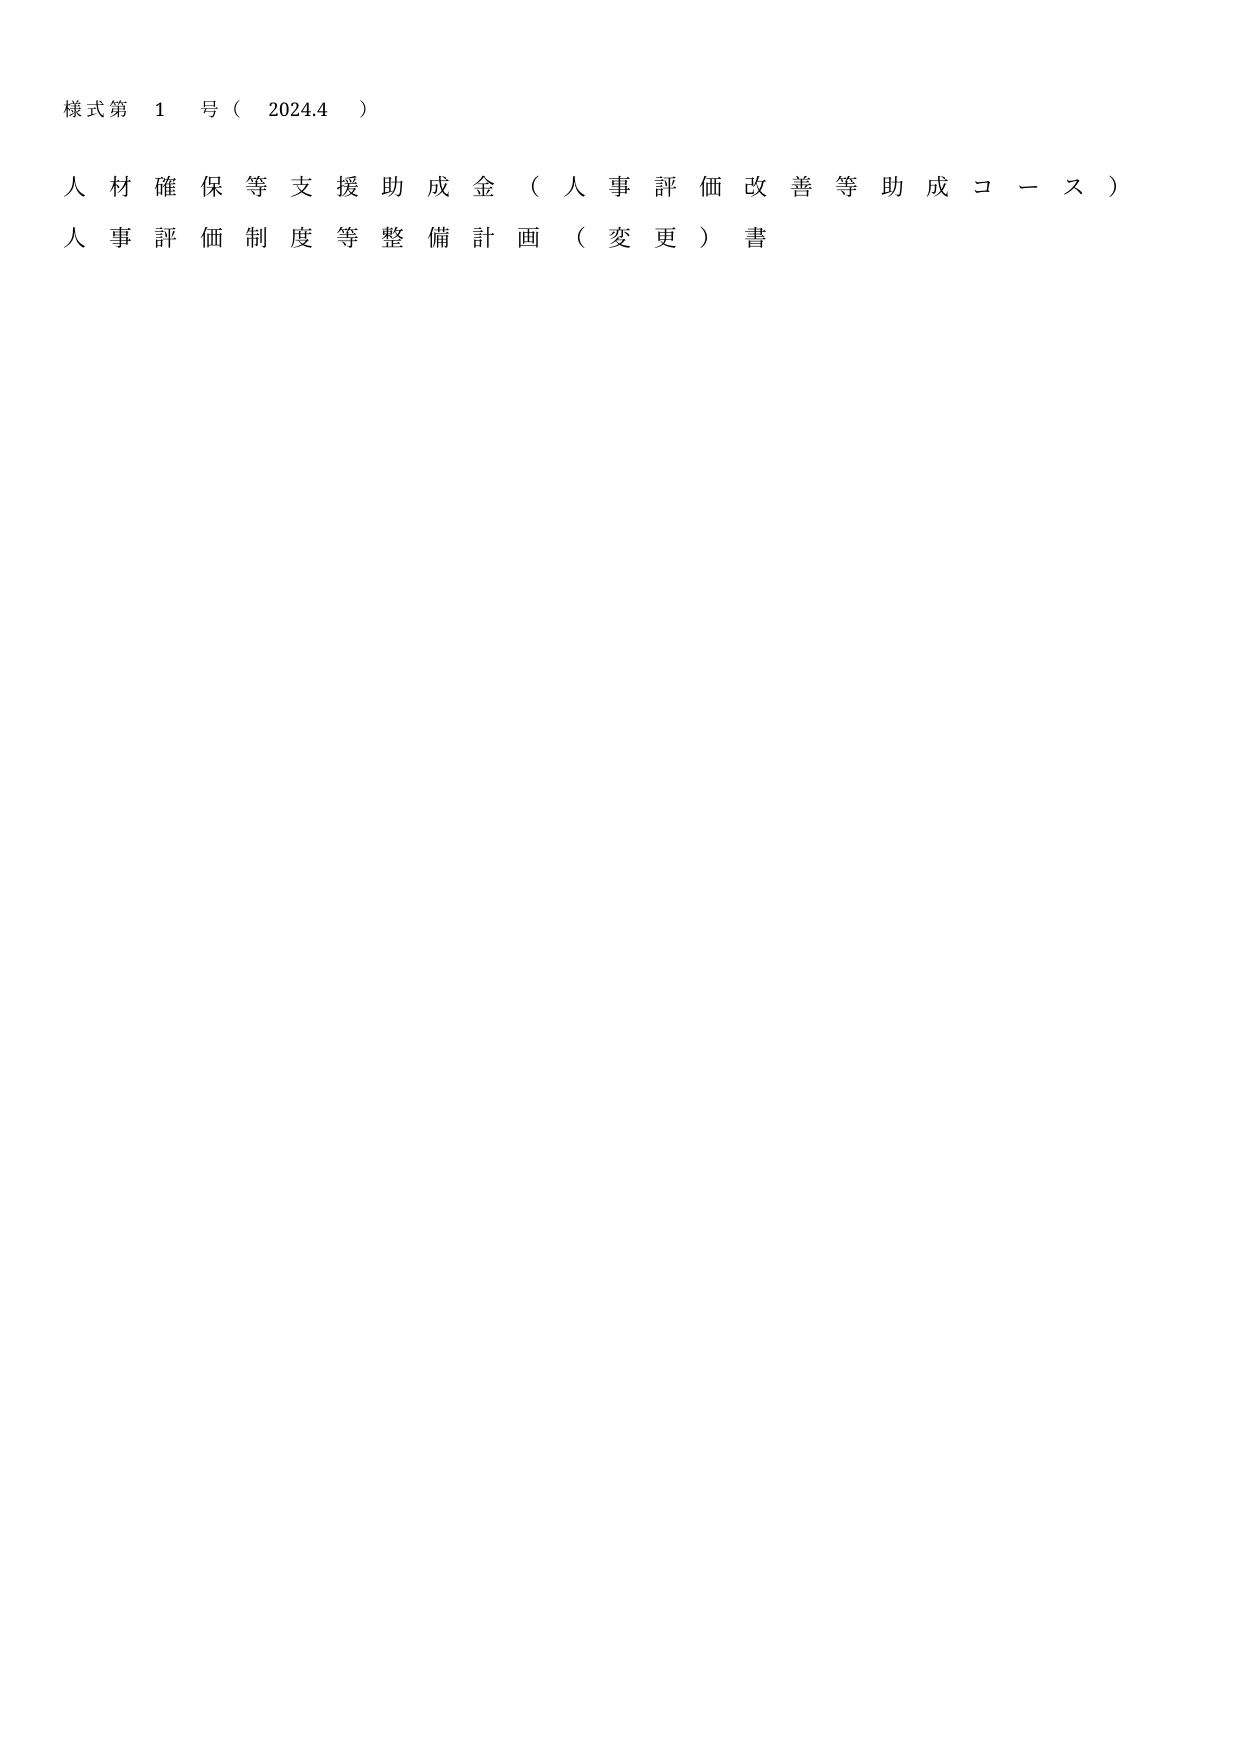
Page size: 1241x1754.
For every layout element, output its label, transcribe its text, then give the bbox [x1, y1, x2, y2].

text 人材確保等支援助成金（人事評価改善等助成コース） 人事評価制度等整備計画（変更）書 [64, 159, 1176, 262]
text 様式第1号（2024.4） [64, 83, 1176, 134]
